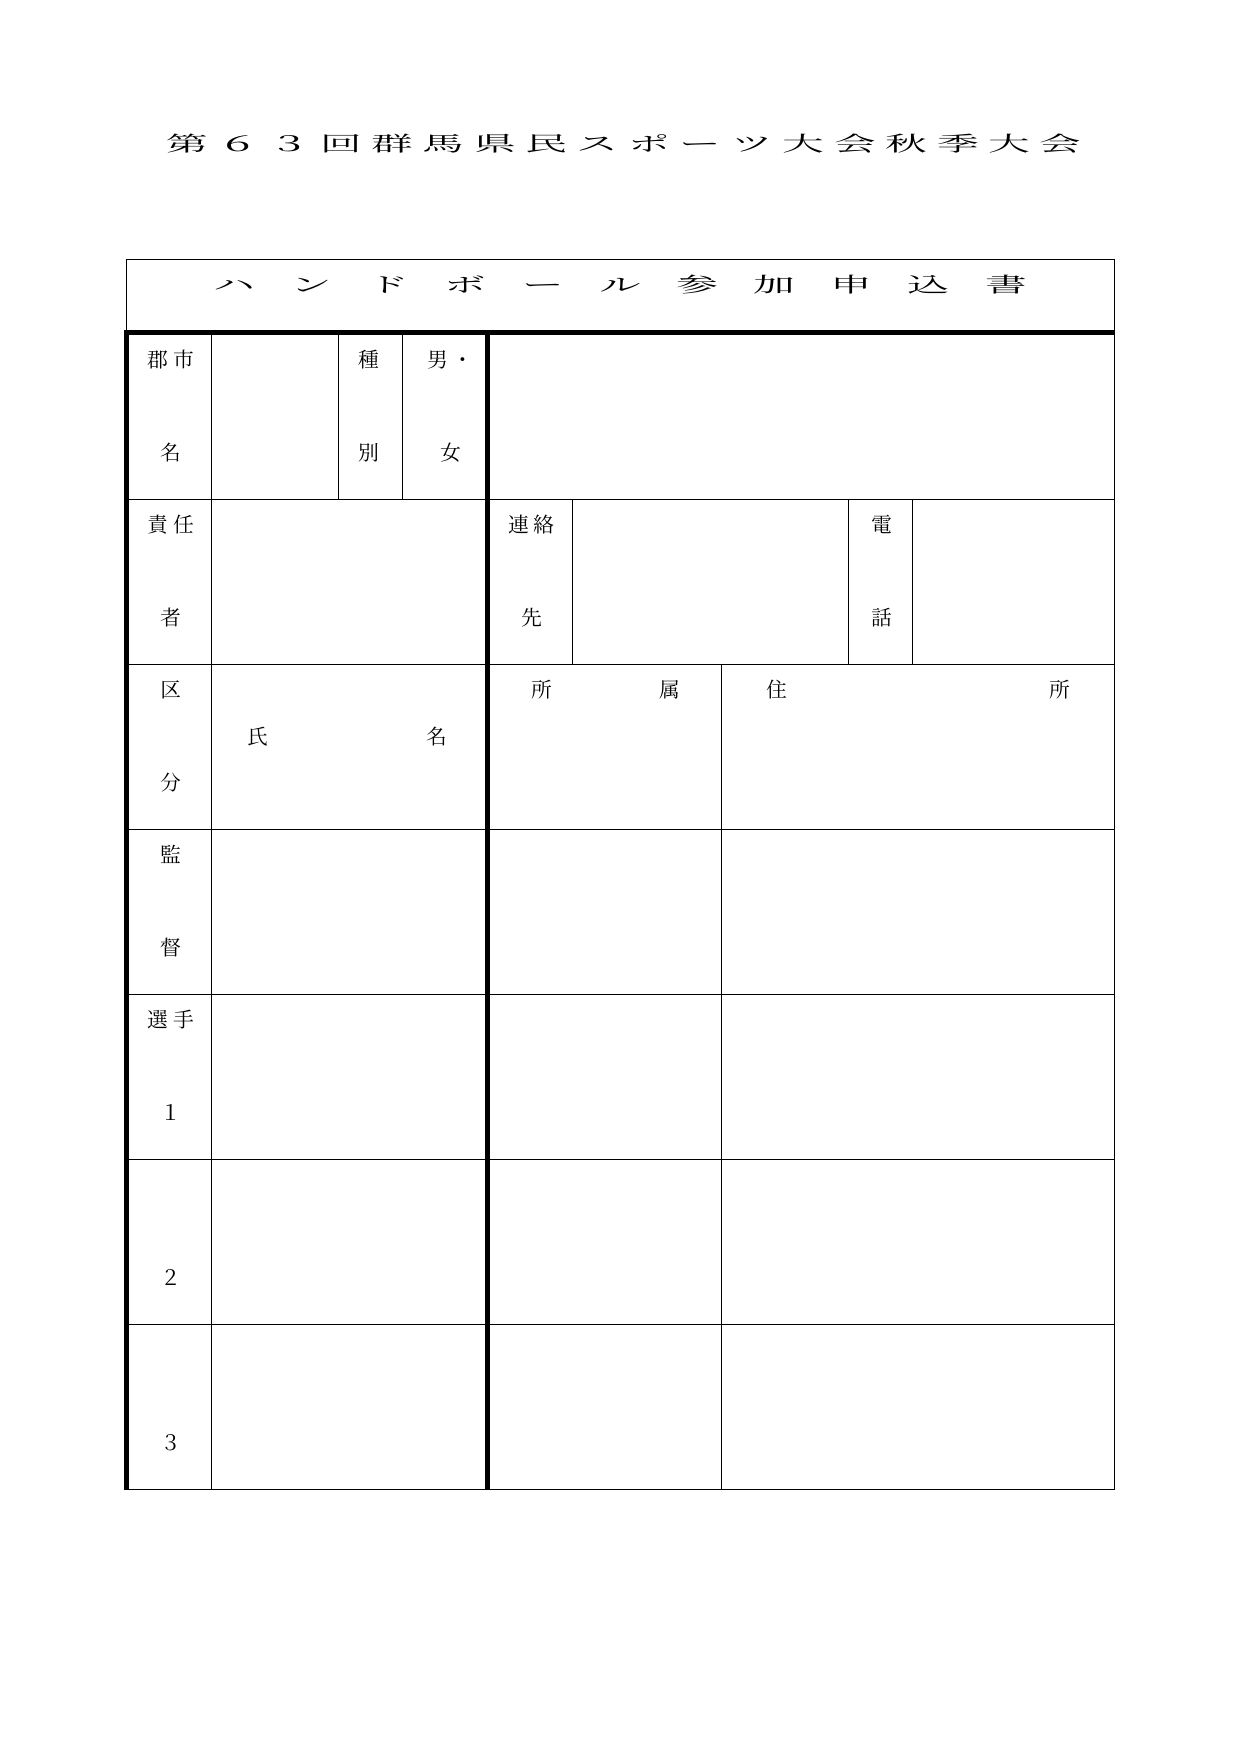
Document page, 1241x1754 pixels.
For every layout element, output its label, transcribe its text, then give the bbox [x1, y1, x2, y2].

table_cell [490, 335, 1114, 499]
table_header ハ ン ド ボ ー ル 参 加 申 込 書 [127, 260, 1114, 330]
table_cell [722, 1325, 1114, 1489]
text 第６３回群馬県民スポーツ大会秋季大会 [89, 119, 1169, 165]
table_cell 氏 名 [212, 665, 485, 829]
table_cell [490, 1160, 721, 1324]
table_cell [490, 1325, 721, 1489]
table_cell [913, 500, 1114, 664]
table_cell 選手１ [129, 995, 211, 1159]
table_cell 住 所 [722, 665, 1114, 829]
table_cell [212, 995, 485, 1159]
table_cell 男・女 [403, 335, 485, 499]
table_cell [490, 830, 721, 994]
table_cell 種別 [339, 335, 402, 499]
table_cell [722, 1160, 1114, 1324]
table_cell 区 分 [129, 665, 211, 829]
table_cell 連絡先 [490, 500, 572, 664]
table_cell ３ [129, 1325, 211, 1489]
table_cell [212, 1325, 485, 1489]
table_cell [722, 995, 1114, 1159]
table_cell [212, 335, 338, 499]
table_cell [212, 500, 485, 664]
table_cell 責任者 [129, 500, 211, 664]
table_cell 監 督 [129, 830, 211, 994]
table_cell [573, 500, 848, 664]
table_cell ２ [129, 1160, 211, 1324]
table_cell [722, 830, 1114, 994]
table_cell [212, 830, 485, 994]
table_cell 郡市名 [129, 335, 211, 499]
table_cell 所 属 [490, 665, 721, 829]
table_cell [212, 1160, 485, 1324]
table_cell 電話 [849, 500, 912, 664]
table_cell [490, 995, 721, 1159]
